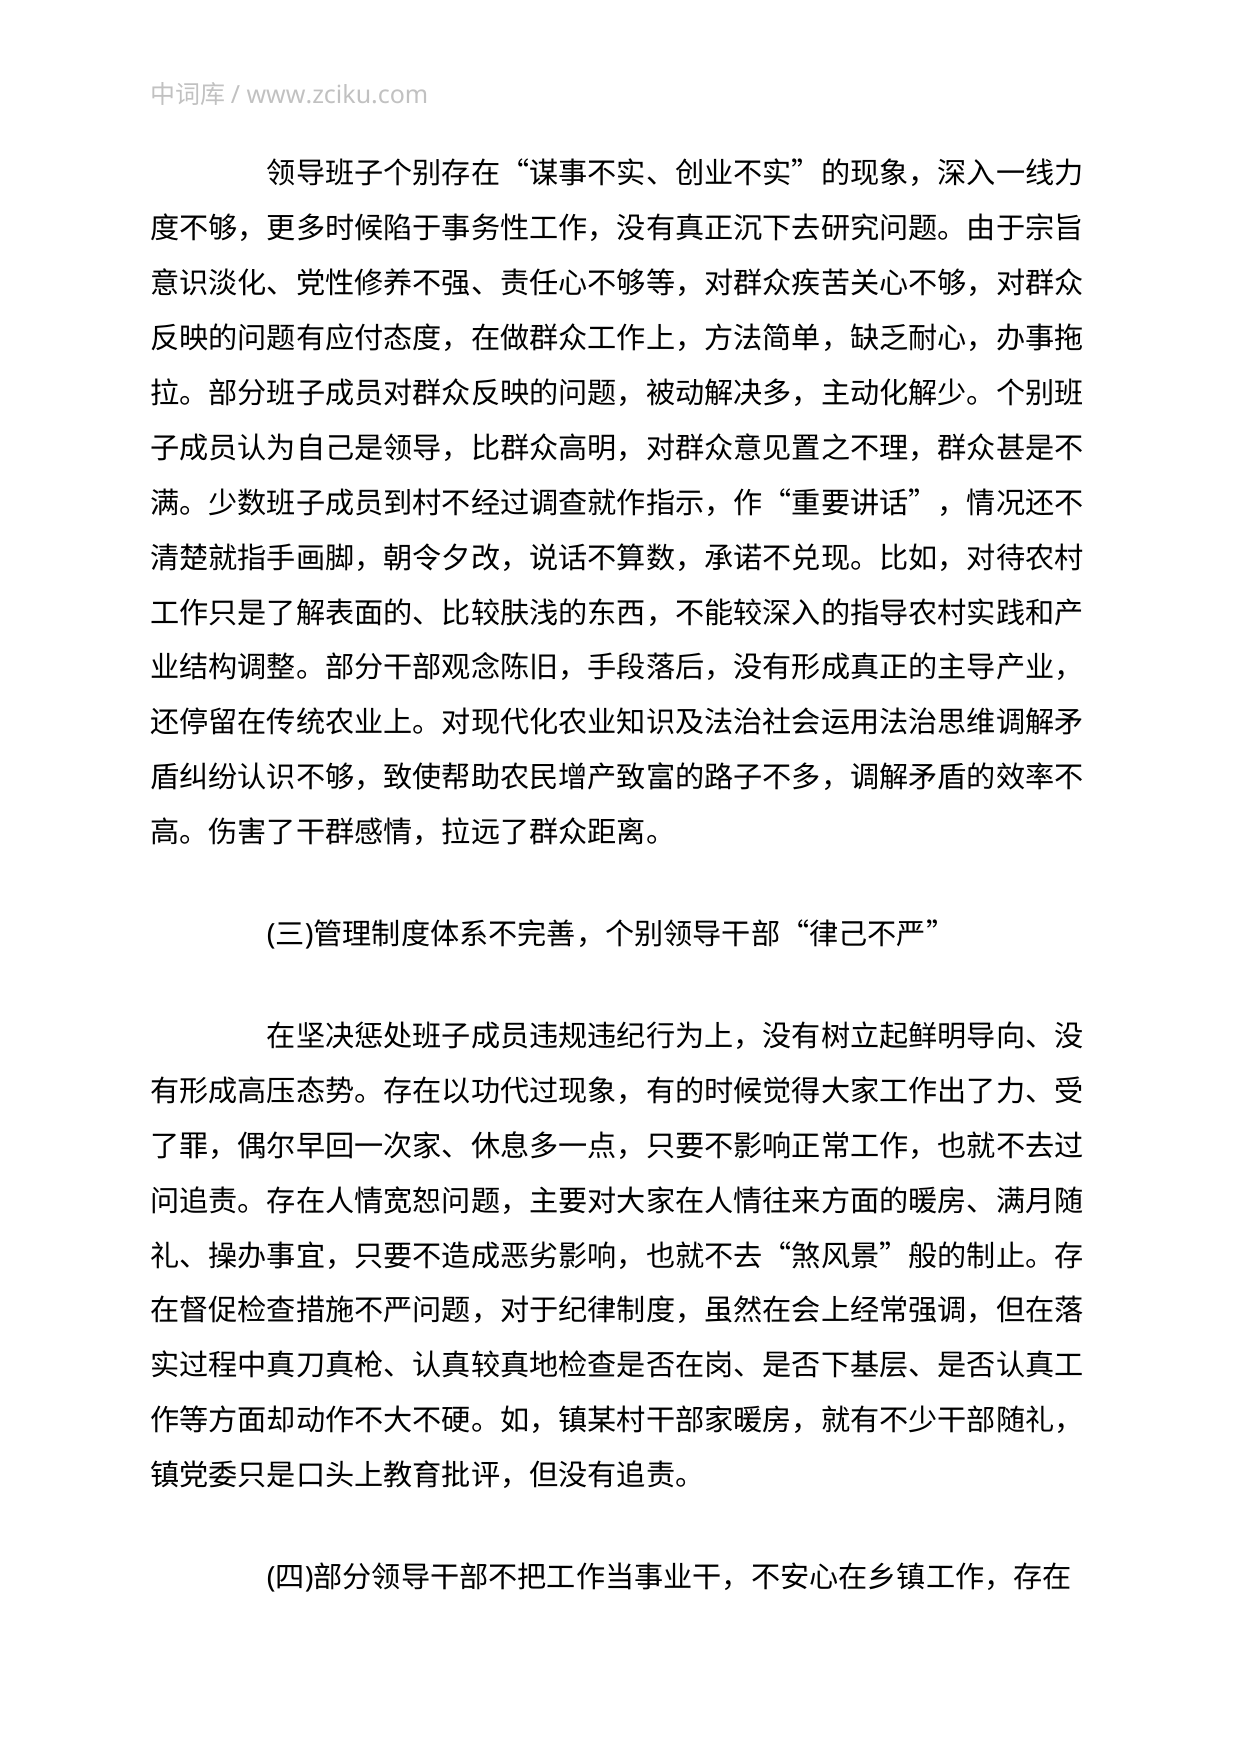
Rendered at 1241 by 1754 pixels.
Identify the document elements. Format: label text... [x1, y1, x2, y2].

text 领导班子个别存在“谋事不实、创业不实”的现象，深入一线力度不够，更多时候陷于事务性工作，没有真正沉下去研究问题。由于宗旨意识淡化、党性修养不强、责任心不够等，对群众疾苦关心不够，对群众反映的问题有应付态度，在做群众工作上，方法简单，缺乏耐心，办事拖拉。部分班子成员对群众反映的问题，被动解决多，主动化解少。个别班子成员认为自己是领导，比群众高明，对群众意见置之不理，群众甚是不满。少数班子成员到村不经过调查就作指示，作“重要讲话”，情况还不清楚就指手画脚，朝令夕改，说话不算数，承诺不兑现。比如，对待农村工作只是了解表面的、比较肤浅的东西，不能较深入的指导农村实践和产业结构调整。部分干部观念陈旧，手段落后，没有形成真正的主导产业，还停留在传统农业上。对现代化农业知识及法治社会运用法治思维调解矛盾纠纷认识不够，致使帮助农民增产致富的路子不多，调解矛盾的效率不高。伤害了干群感情，拉远了群众距离。 [150, 150, 1090, 851]
text 在坚决惩处班子成员违规违纪行为上，没有树立起鲜明导向、没有形成高压态势。存在以功代过现象，有的时候觉得大家工作出了力、受了罪，偶尔早回一次家、休息多一点，只要不影响正常工作，也就不去过问追责。存在人情宽恕问题，主要对大家在人情往来方面的暖房、满月随礼、操办事宜，只要不造成恶劣影响，也就不去“煞风景”般的制止。存在督促检查措施不严问题，对于纪律制度，虽然在会上经常强调，但在落实过程中真刀真枪、认真较真地检查是否在岗、是否下基层、是否认真工作等方面却动作不大不硬。如，镇某村干部家暖房，就有不少干部随礼，镇党委只是口头上教育批评，但没有追责。 [150, 1012, 1090, 1494]
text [150, 1553, 1090, 1596]
text (三)管理制度体系不完善，个别领导干部“律己不严” [150, 911, 1090, 953]
